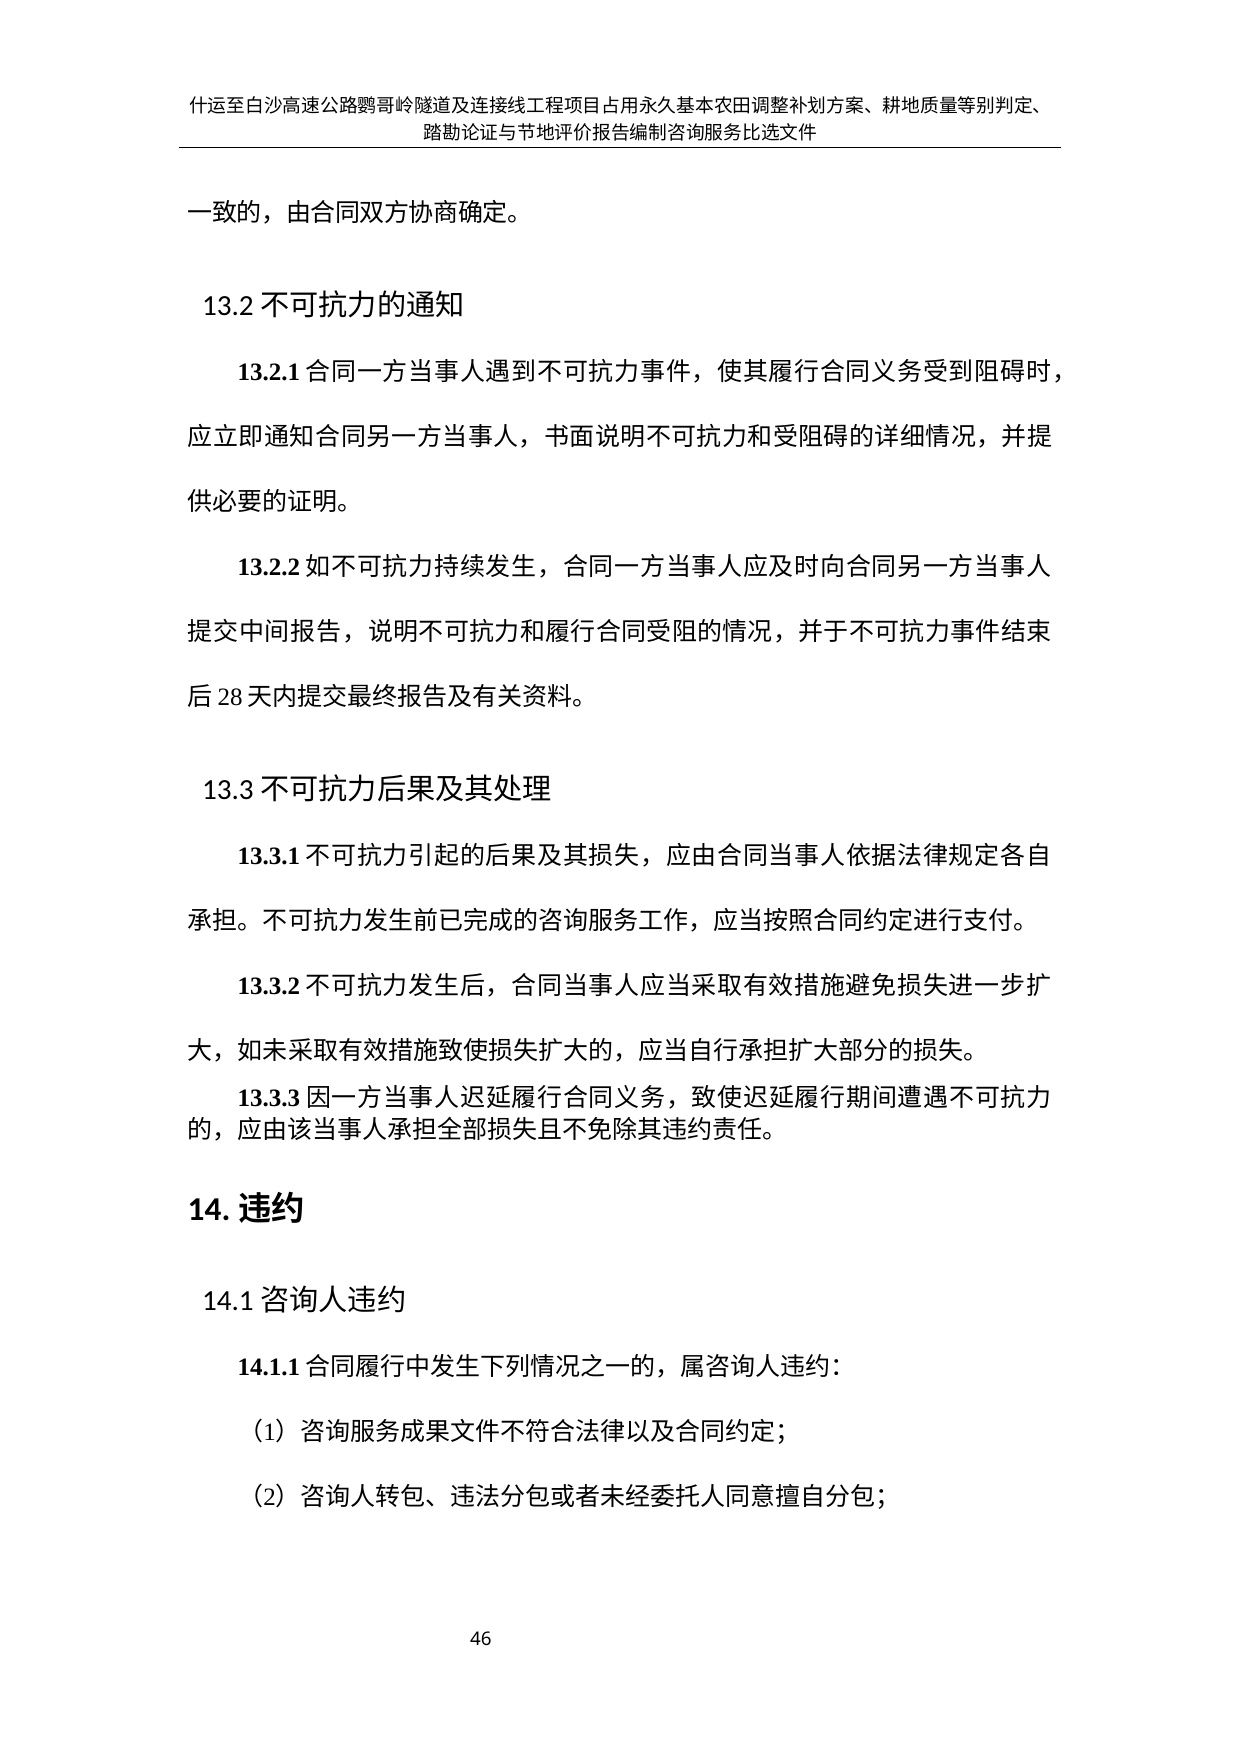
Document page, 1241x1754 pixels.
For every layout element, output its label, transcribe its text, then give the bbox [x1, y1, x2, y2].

text （2）咨询人转包、违法分包或者未经委托人同意擅自分包； [187, 1462, 1053, 1527]
text 14.1 咨询人违约 [187, 1265, 1053, 1330]
text 13.3.3因一方当事人迟延履行合同义务，致使迟延履行期间遭遇不可抗力的，应由该当事人承担全部损失且不免除其违约责任。 [187, 1081, 1053, 1146]
text 14. 违约 [187, 1173, 1053, 1238]
text 13.3.1不可抗力引起的后果及其损失，应由合同当事人依据法律规定各自承担。不可抗力发生前已完成的咨询服务工作，应当按照合同约定进行支付。 [187, 821, 1053, 951]
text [187, 178, 1053, 243]
text 13.3.2不可抗力发生后，合同当事人应当采取有效措施避免损失进一步扩大，如未采取有效措施致使损失扩大的，应当自行承担扩大部分的损失。 [187, 951, 1053, 1081]
text 13.2.2如不可抗力持续发生，合同一方当事人应及时向合同另一方当事人提交中间报告，说明不可抗力和履行合同受阻的情况，并于不可抗力事件结束后28天内提交最终报告及有关资料。 [187, 532, 1053, 727]
text 13.3 不可抗力后果及其处理 [187, 754, 1053, 819]
text 13.2 不可抗力的通知 [187, 270, 1053, 335]
text 13.2.1合同一方当事人遇到不可抗力事件，使其履行合同义务受到阻碍时，应立即通知合同另一方当事人，书面说明不可抗力和受阻碍的详细情况，并提供必要的证明。 [187, 337, 1053, 532]
text （1）咨询服务成果文件不符合法律以及合同约定； [187, 1397, 1053, 1462]
text 14.1.1合同履行中发生下列情况之一的，属咨询人违约： [187, 1332, 1053, 1397]
